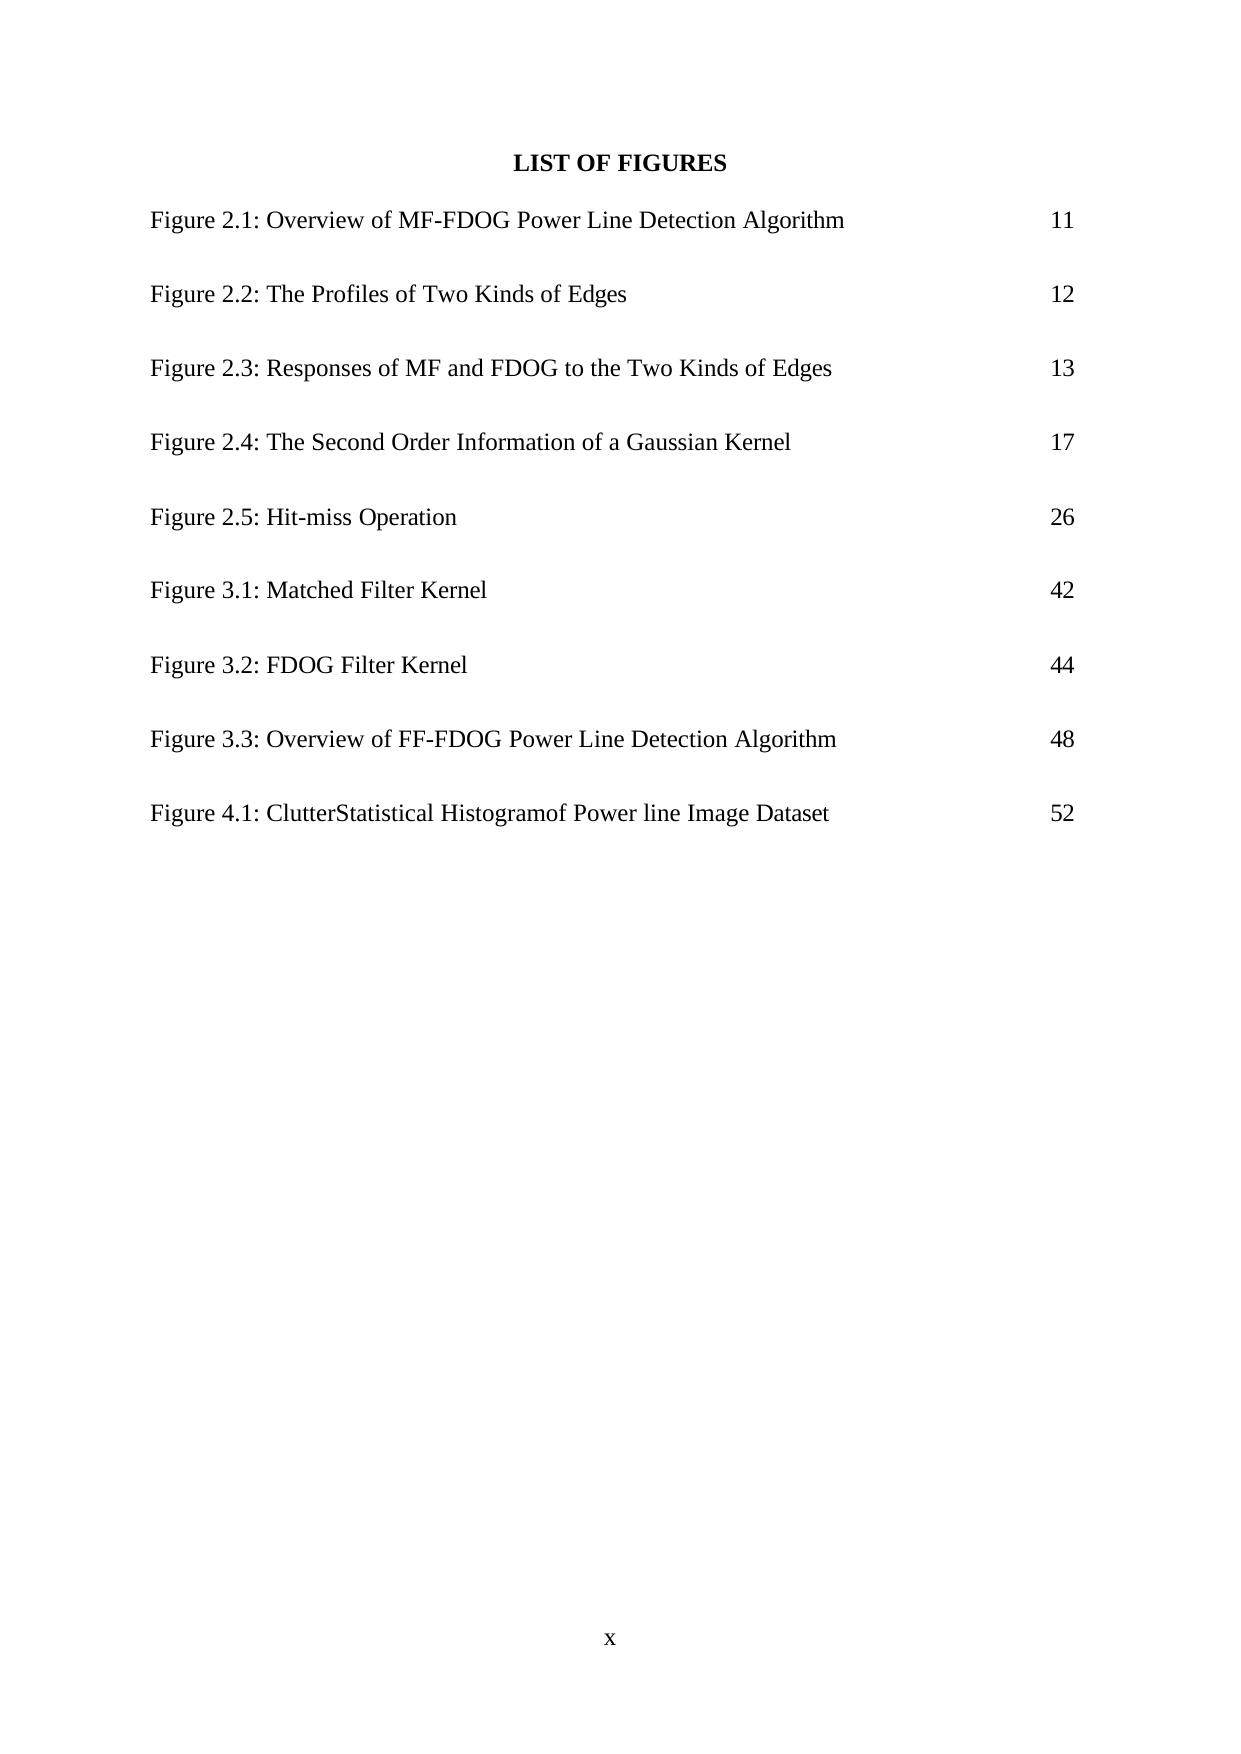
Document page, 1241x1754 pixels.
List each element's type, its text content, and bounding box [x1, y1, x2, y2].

text Figure 4.1: ClutterStatistical Histogramof Power line Image Dataset 52 [150, 798, 1113, 827]
text Figure 2.1: Overview of MF-FDOG Power Line Detection Algorithm 11 [150, 205, 1113, 233]
text Figure 2.2: The Profiles of Two Kinds of Edges 12 [150, 279, 1113, 308]
subtitle LIST OF FIGURES [453, 148, 787, 176]
text Figure 2.5: Hit-miss Operation 26 [150, 502, 1113, 530]
text Figure 2.3: Responses of MF and FDOG to the Two Kinds of Edges 13 [150, 353, 1113, 382]
text Figure 2.4: The Second Order Information of a Gaussian Kernel 17 [150, 427, 1113, 456]
text Figure 3.2: FDOG Filter Kernel 44 [150, 650, 1113, 679]
text Figure 3.1: Matched Filter Kernel 42 [150, 576, 1113, 604]
text Figure 3.3: Overview of FF-FDOG Power Line Detection Algorithm 48 [150, 724, 1113, 753]
